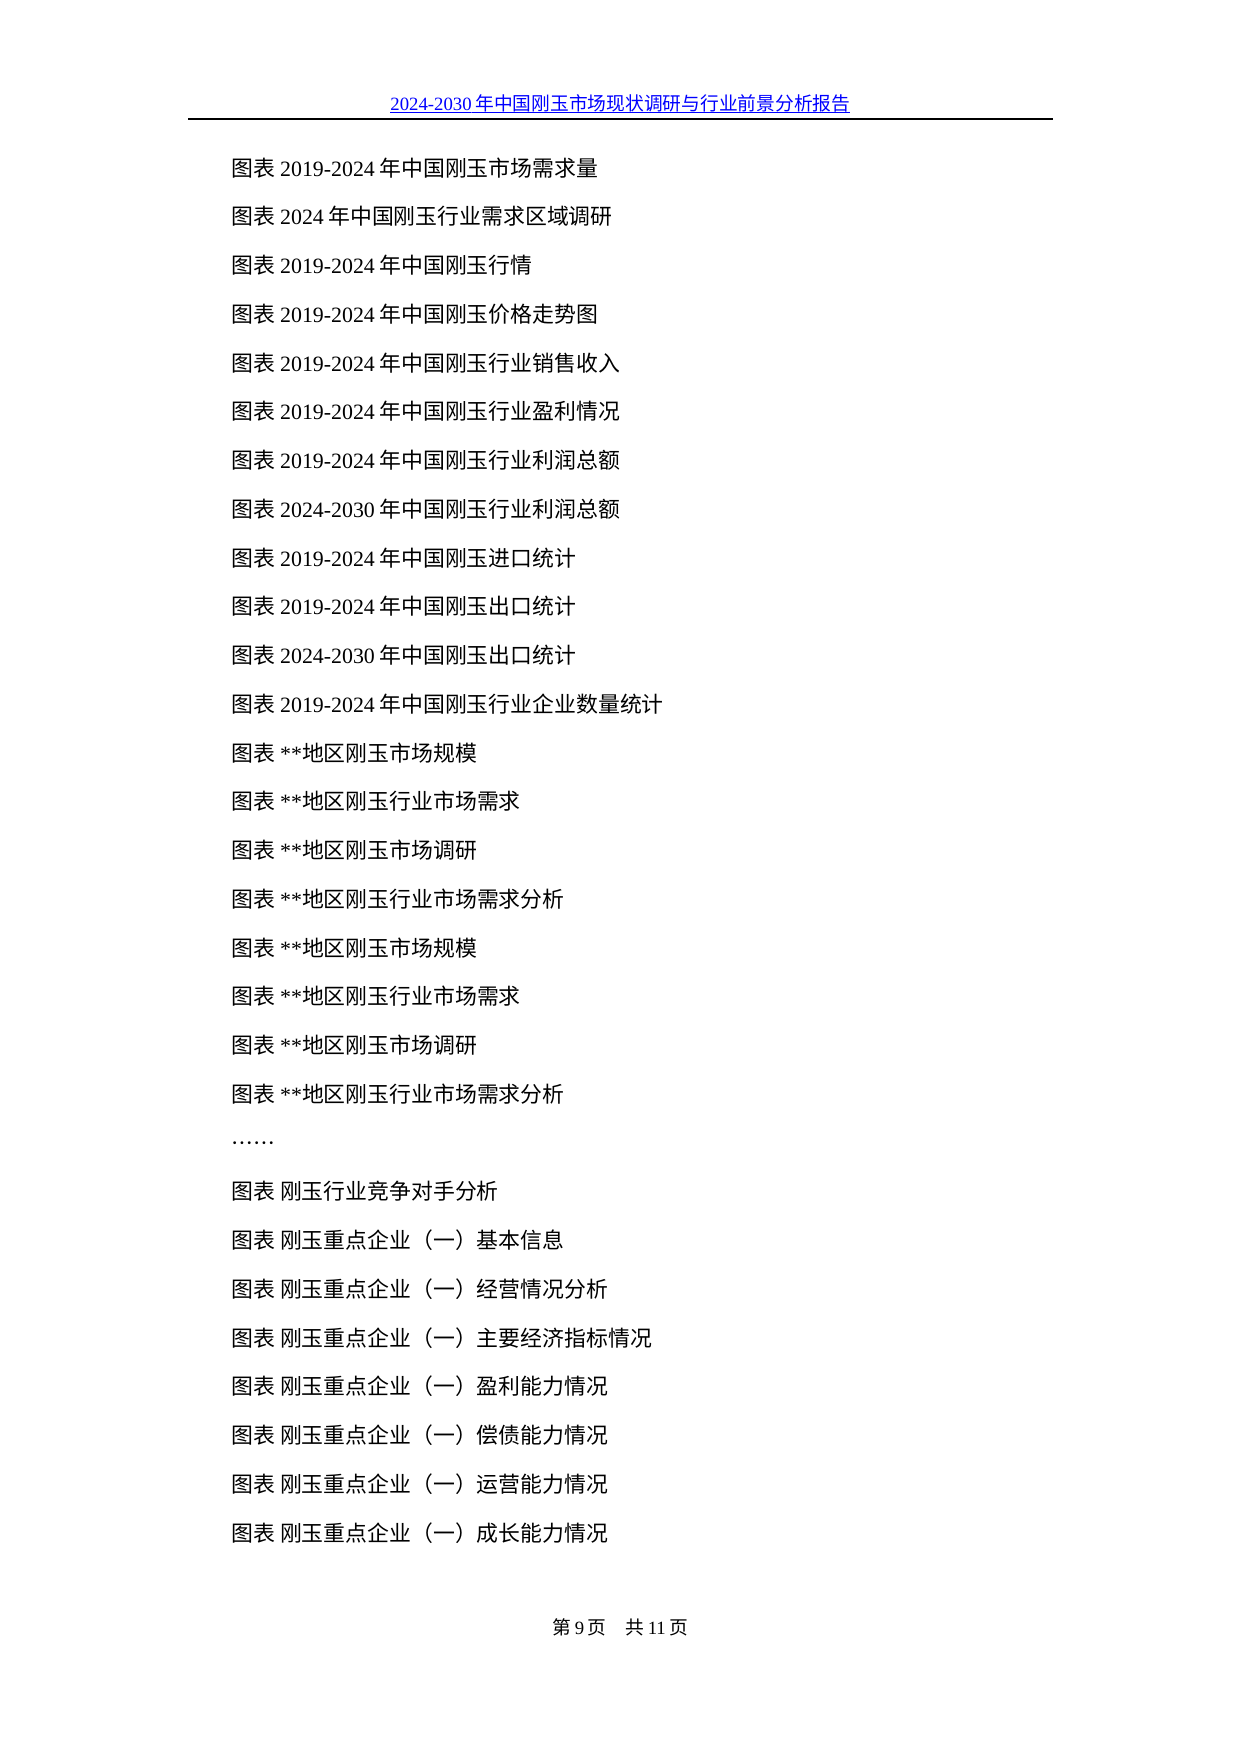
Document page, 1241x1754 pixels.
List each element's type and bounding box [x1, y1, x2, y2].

text [187, 150, 1053, 1548]
